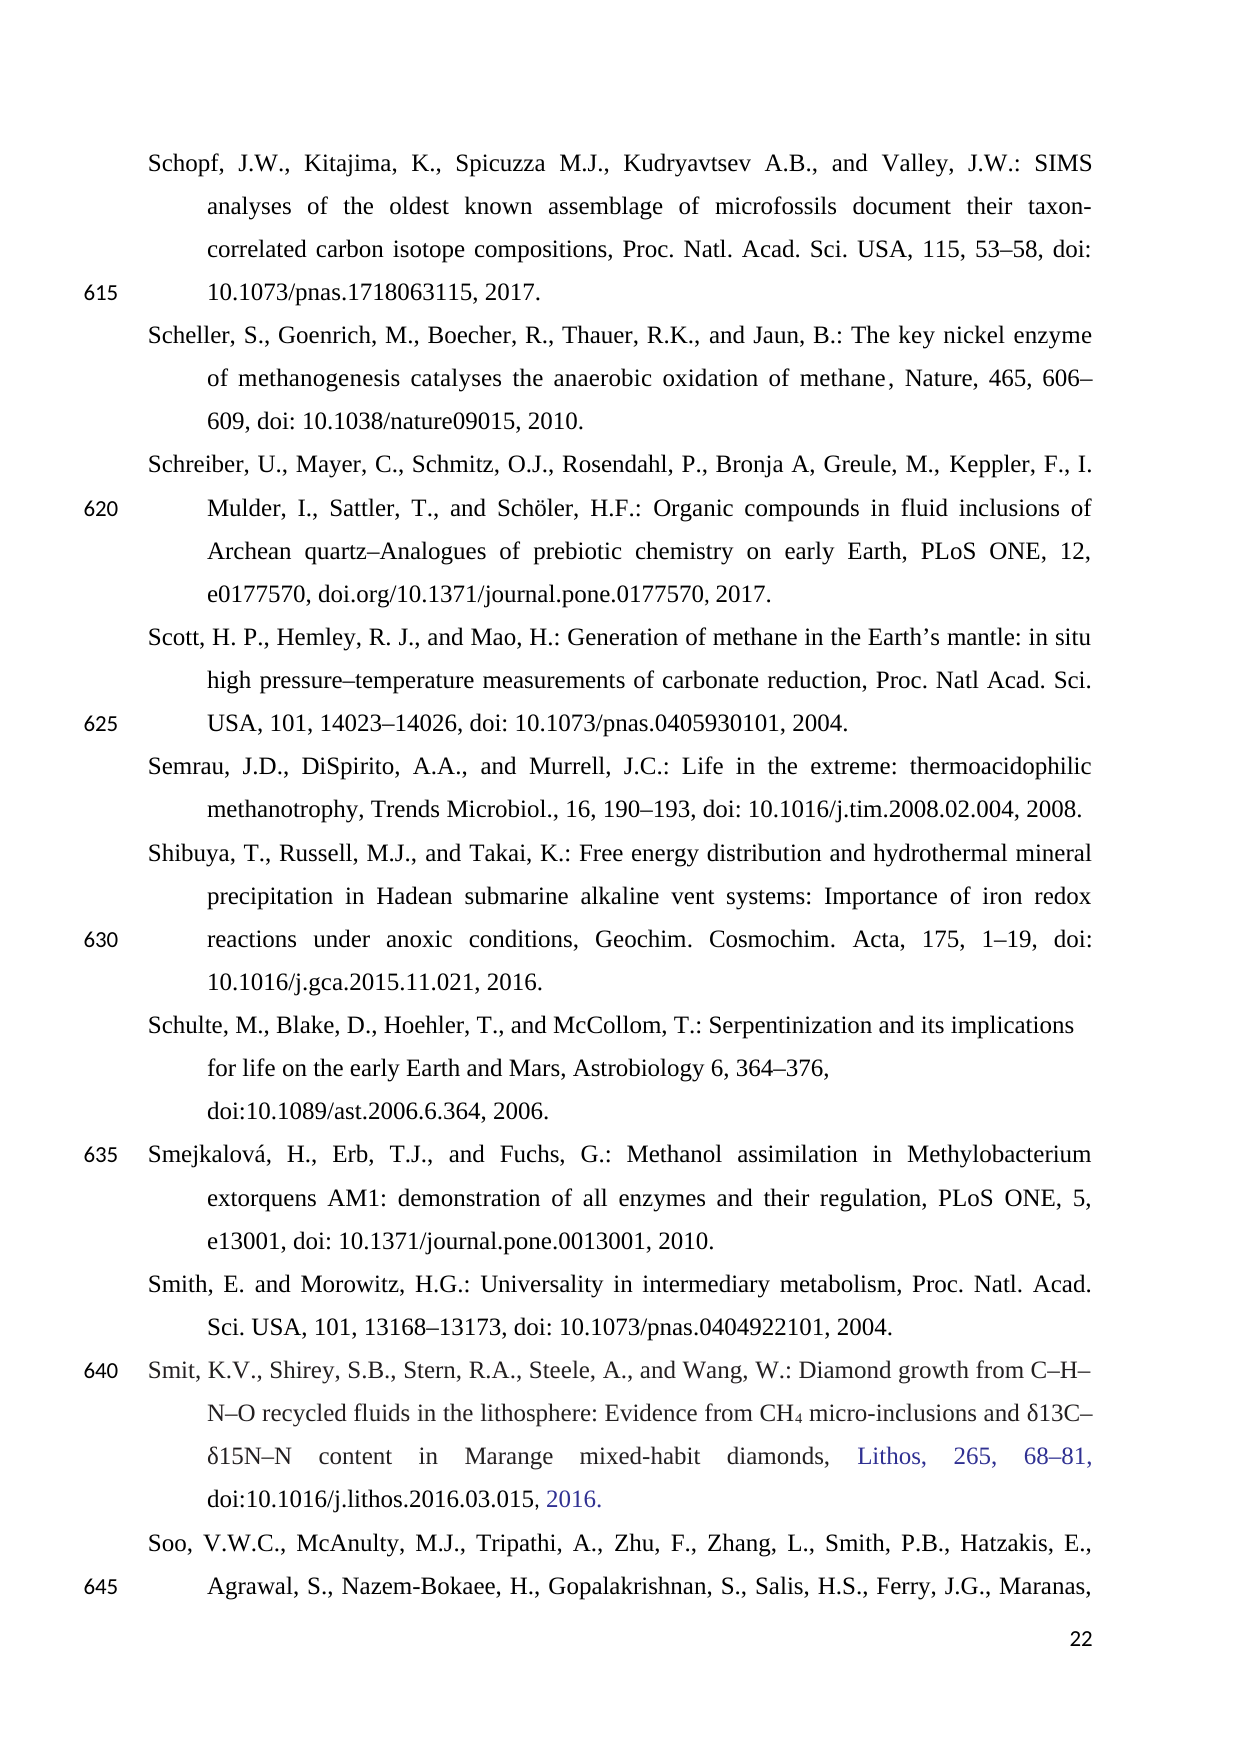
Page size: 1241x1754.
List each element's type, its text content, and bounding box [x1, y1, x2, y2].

text Smit, K.V., Shirey, S.B., Stern, R.A., Steele, A., and Wang, W.: Diamond growth from C–H–N–O recycled fluids in the lithosphere: Evidence from CH4 micro-inclusions and δ13C–δ15N–N content in Marange mixed-habit diamonds, Lithos, 265, 68–81, doi:10.1016/j.lithos.2016.03.015, 2016. [148, 1355, 1092, 1514]
text Smejkalová, H., Erb, T.J., and Fuchs, G.: Methanol assimilation in Methylobacterium extorquens AM1: demonstration of all enzymes and their regulation, PLoS ONE, 5, e13001, doi: 10.1371/journal.pone.0013001, 2010. [148, 1139, 1092, 1254]
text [148, 1528, 1092, 1600]
text Scheller, S., Goenrich, M., Boecher, R., Thauer, R.K., and Jaun, B.: The key nickel enzyme of methanogenesis catalyses the anaerobic oxidation of methane, Nature, 465, 606–609, doi: 10.1038/nature09015, 2010. [148, 320, 1092, 435]
text Schulte, M., Blake, D., Hoehler, T., and McCollom, T.: Serpentinization and its implications for life on the early Earth and Mars, Astrobiology 6, 364–376, doi:10.1089/ast.2006.6.364, 2006. [148, 1010, 1092, 1125]
text Shibuya, T., Russell, M.J., and Takai, K.: Free energy distribution and hydrothermal mineral precipitation in Hadean submarine alkaline vent systems: Importance of iron redox reactions under anoxic conditions, Geochim. Cosmochim. Acta, 175, 1–19, doi: 10.1016/j.gca.2015.11.021, 2016. [148, 838, 1092, 996]
text Semrau, J.D., DiSpirito, A.A., and Murrell, J.C.: Life in the extreme: thermoacidophilic methanotrophy, Trends Microbiol., 16, 190–193, doi: 10.1016/j.tim.2008.02.004, 2008. [148, 751, 1092, 823]
text Schreiber, U., Mayer, C., Schmitz, O.J., Rosendahl, P., Bronja A, Greule, M., Keppler, F., I. Mulder, I., Sattler, T., and Schöler, H.F.: Organic compounds in fluid inclusions of Archean quartz‒Analogues of prebiotic chemistry on early Earth, PLoS ONE, 12, e0177570, doi.org/10.1371/journal.pone.0177570, 2017. [148, 449, 1092, 608]
text Schopf, J.W., Kitajima, K., Spicuzza M.J., Kudryavtsev A.B., and Valley, J.W.: SIMS analyses of the oldest known assemblage of microfossils document their taxon-correlated carbon isotope compositions, Proc. Natl. Acad. Sci. USA, 115, 53–58, doi: 10.1073/pnas.1718063115, 2017. [148, 148, 1092, 306]
text Smith, E. and Morowitz, H.G.: Universality in intermediary metabolism, Proc. Natl. Acad. Sci. USA, 101, 13168–13173, doi: 10.1073/pnas.0404922101, 2004. [148, 1269, 1092, 1341]
text Scott, H. P., Hemley, R. J., and Mao, H.: Generation of methane in the Earth’s mantle: in situ high pressure–temperature measurements of carbonate reduction, Proc. Natl Acad. Sci. USA, 101, 14023–14026, doi: 10.1073/pnas.0405930101, 2004. [148, 622, 1092, 737]
